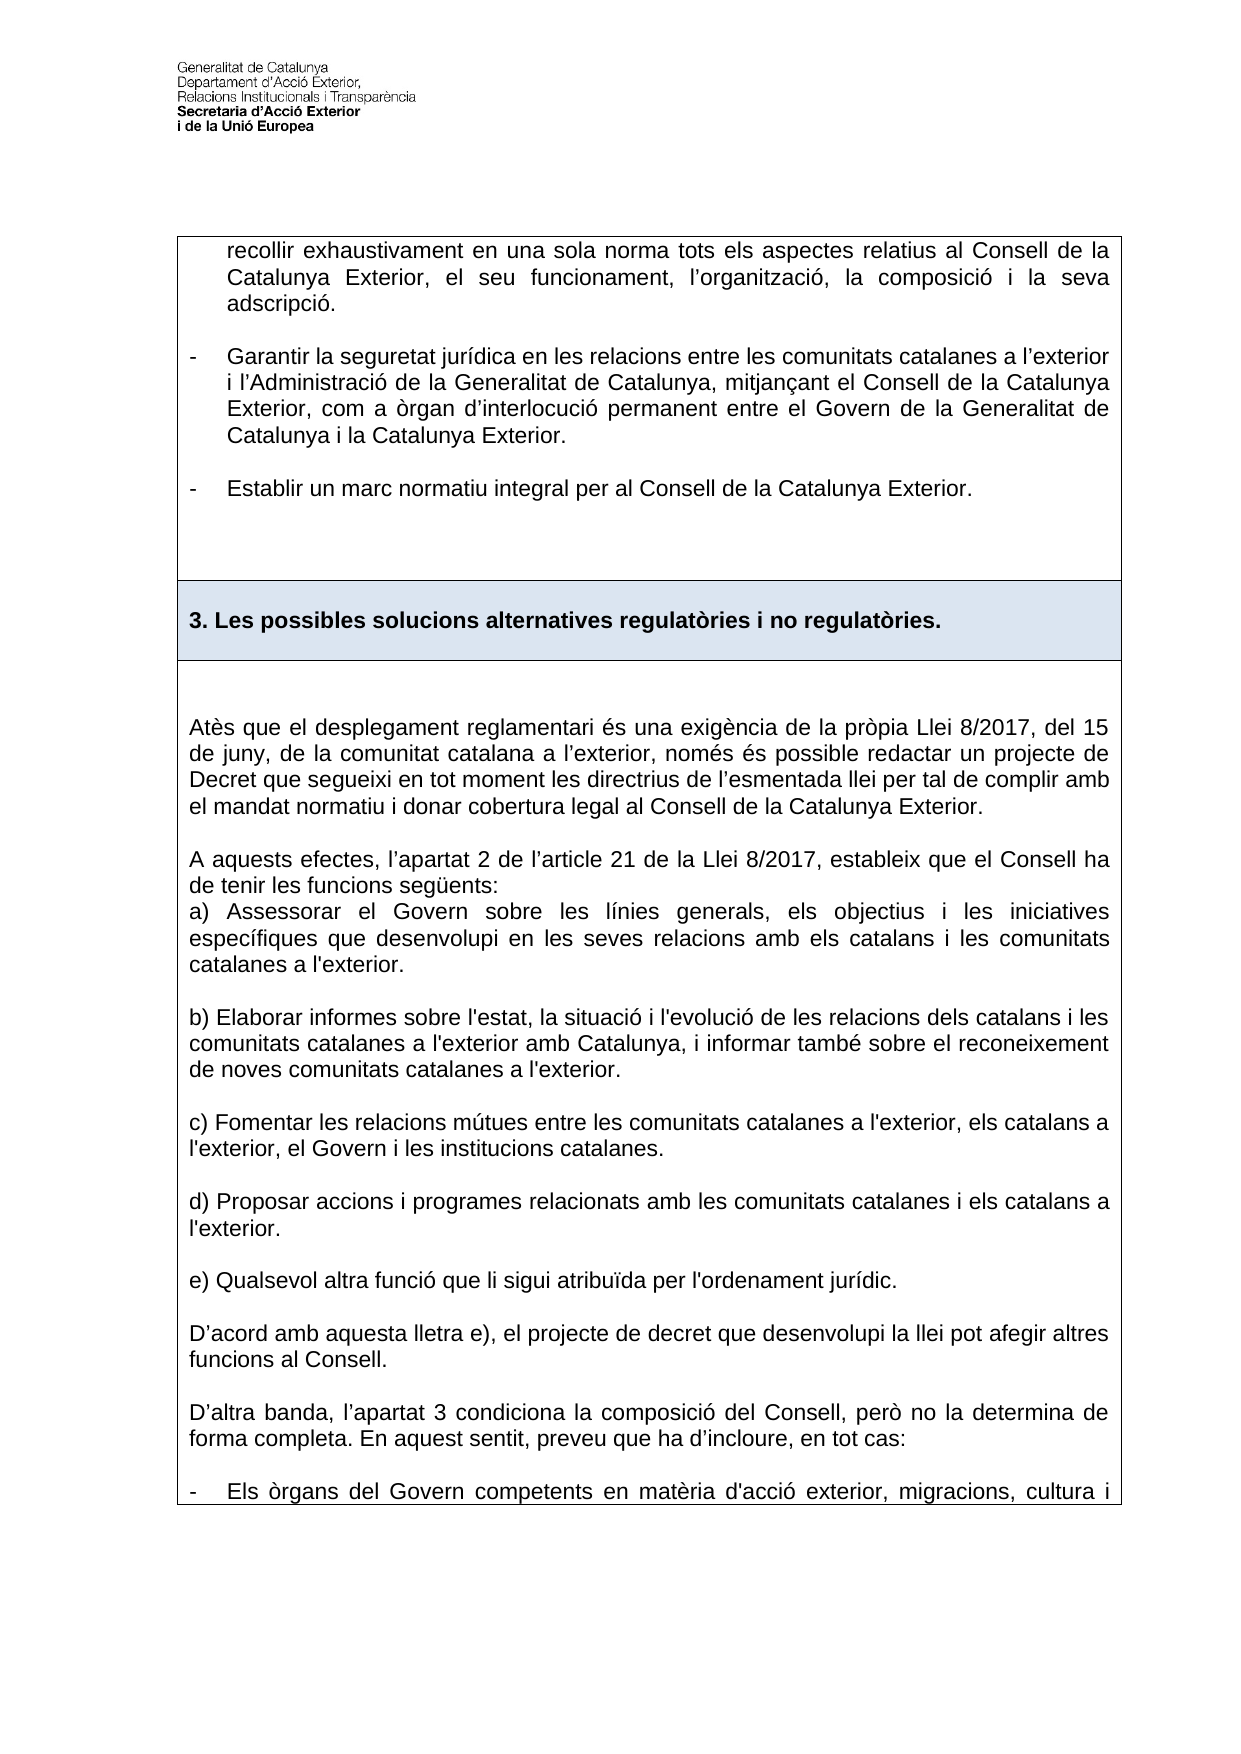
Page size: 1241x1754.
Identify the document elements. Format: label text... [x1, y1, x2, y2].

table_cell 3. Les possibles solucions alternatives regulatòries i no regulatòries. [178, 581, 1121, 660]
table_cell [178, 237, 1121, 580]
picture [177, 59, 417, 134]
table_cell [178, 661, 1121, 1504]
